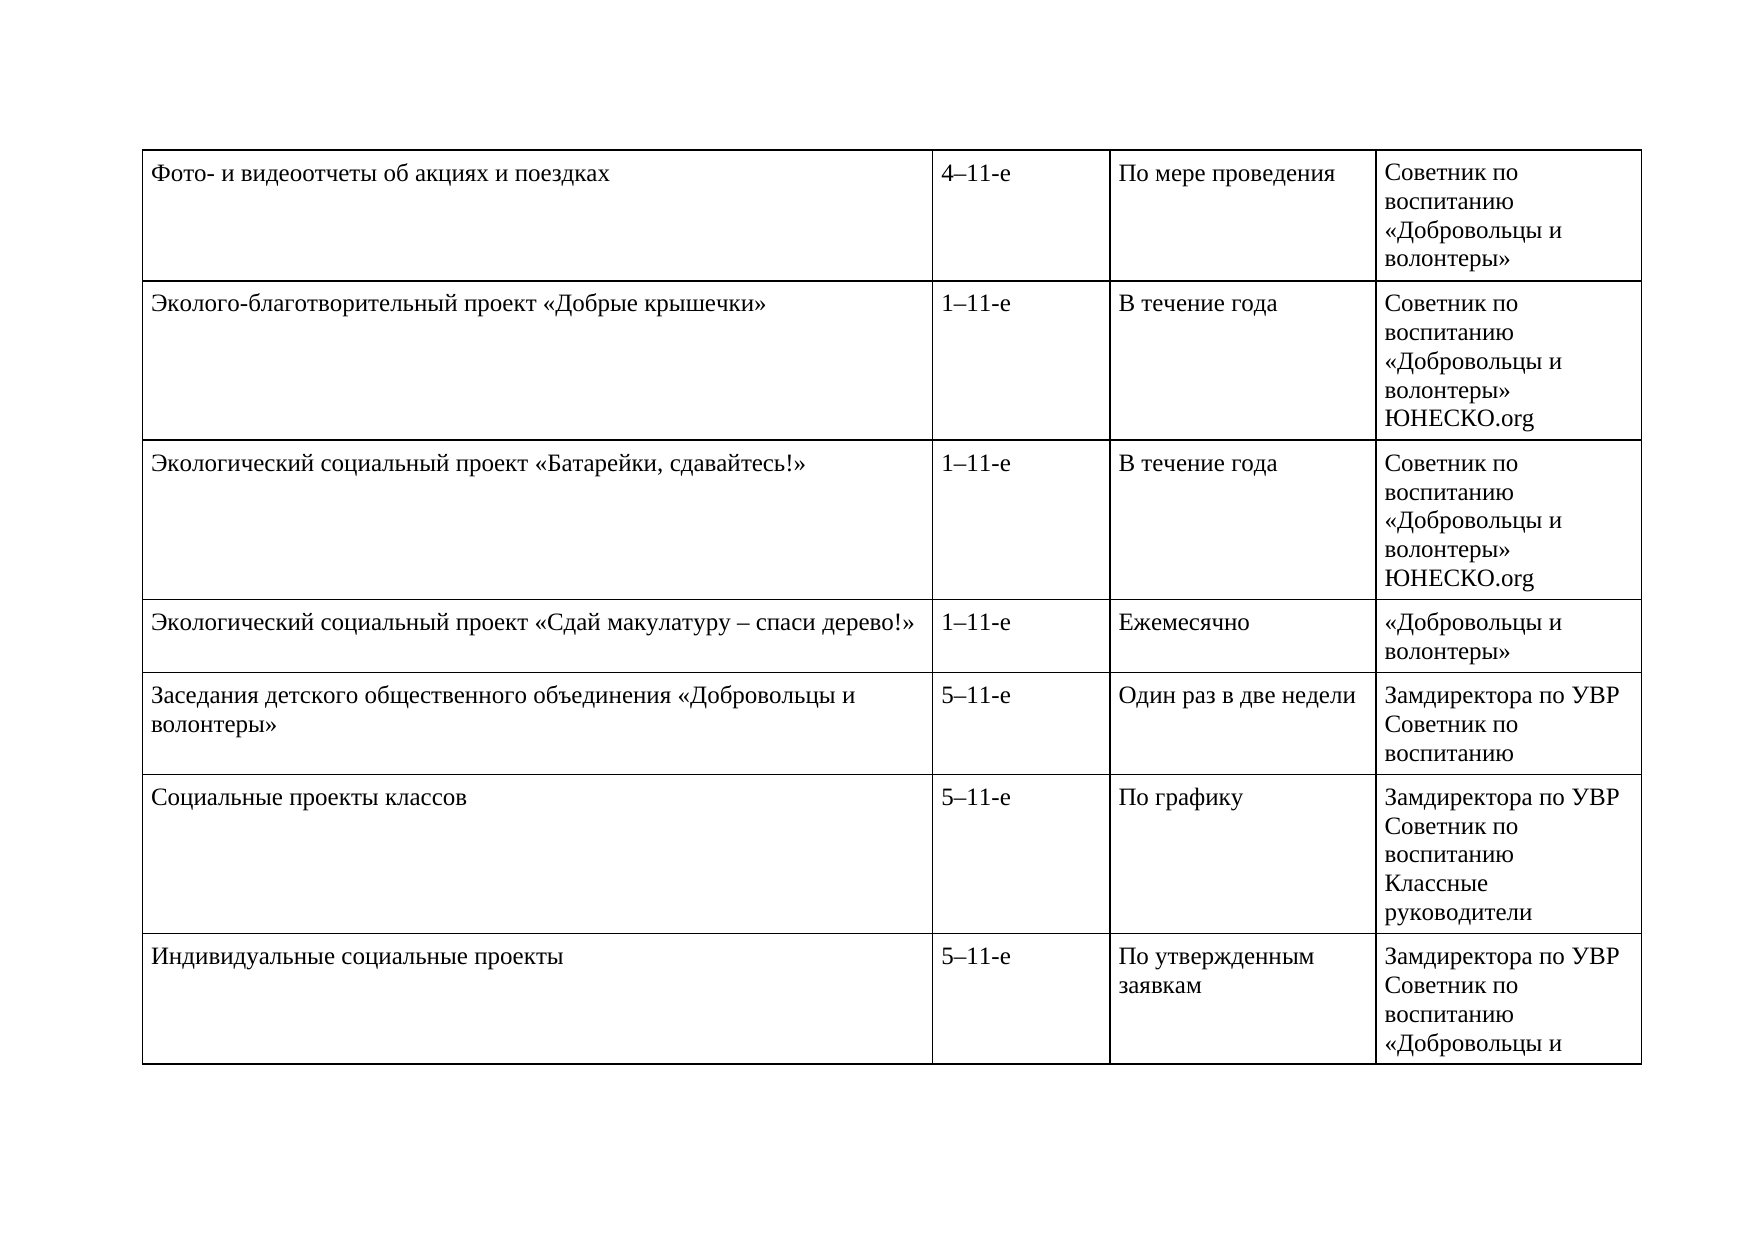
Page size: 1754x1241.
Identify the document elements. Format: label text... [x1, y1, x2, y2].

table_header Советник по воспитанию «Добровольцы и волонтеры» [1377, 151, 1641, 280]
table_cell Индивидуальные социальные проекты [143, 934, 932, 1063]
table_cell Советник по воспитанию «Добровольцы и волонтеры» ЮНЕСКО.org [1377, 282, 1641, 439]
table_cell В течение года [1111, 441, 1375, 598]
table_cell 5–11-е [933, 775, 1109, 933]
table_cell По графику [1111, 775, 1375, 933]
table_header По мере проведения [1111, 151, 1375, 280]
table_cell 1–11-е [933, 441, 1109, 598]
table_cell По утвержденным заявкам [1111, 934, 1375, 1063]
table_cell Экологический социальный проект «Сдай макулатуру – спаси дерево!» [143, 600, 932, 672]
table_cell Заседания детского общественного объединения «Добровольцы и волонтеры» [143, 673, 932, 773]
table_cell Замдиректора по УВР Советник по воспитанию «Добровольцы и [1377, 934, 1641, 1063]
table_header Фото- и видеоотчеты об акциях и поездках [143, 151, 932, 280]
table_cell «Добровольцы и волонтеры» [1377, 600, 1641, 672]
table_cell Советник по воспитанию «Добровольцы и волонтеры» ЮНЕСКО.org [1377, 441, 1641, 598]
table_cell В течение года [1111, 282, 1375, 439]
table_cell Ежемесячно [1111, 600, 1375, 672]
table_cell 1–11-е [933, 600, 1109, 672]
table_cell Социальные проекты классов [143, 775, 932, 933]
table_cell Замдиректора по УВР Советник по воспитанию Классные руководители [1377, 775, 1641, 933]
table_cell Экологический социальный проект «Батарейки, сдавайтесь!» [143, 441, 932, 598]
table_cell 5–11-е [933, 673, 1109, 773]
table_cell Замдиректора по УВР Советник по воспитанию [1377, 673, 1641, 773]
table_header 4–11-е [933, 151, 1109, 280]
table_cell 5–11-е [933, 934, 1109, 1063]
table_cell 1–11-е [933, 282, 1109, 439]
table_cell Эколого-благотворительный проект «Добрые крышечки» [143, 282, 932, 439]
table_cell Один раз в две недели [1111, 673, 1375, 773]
